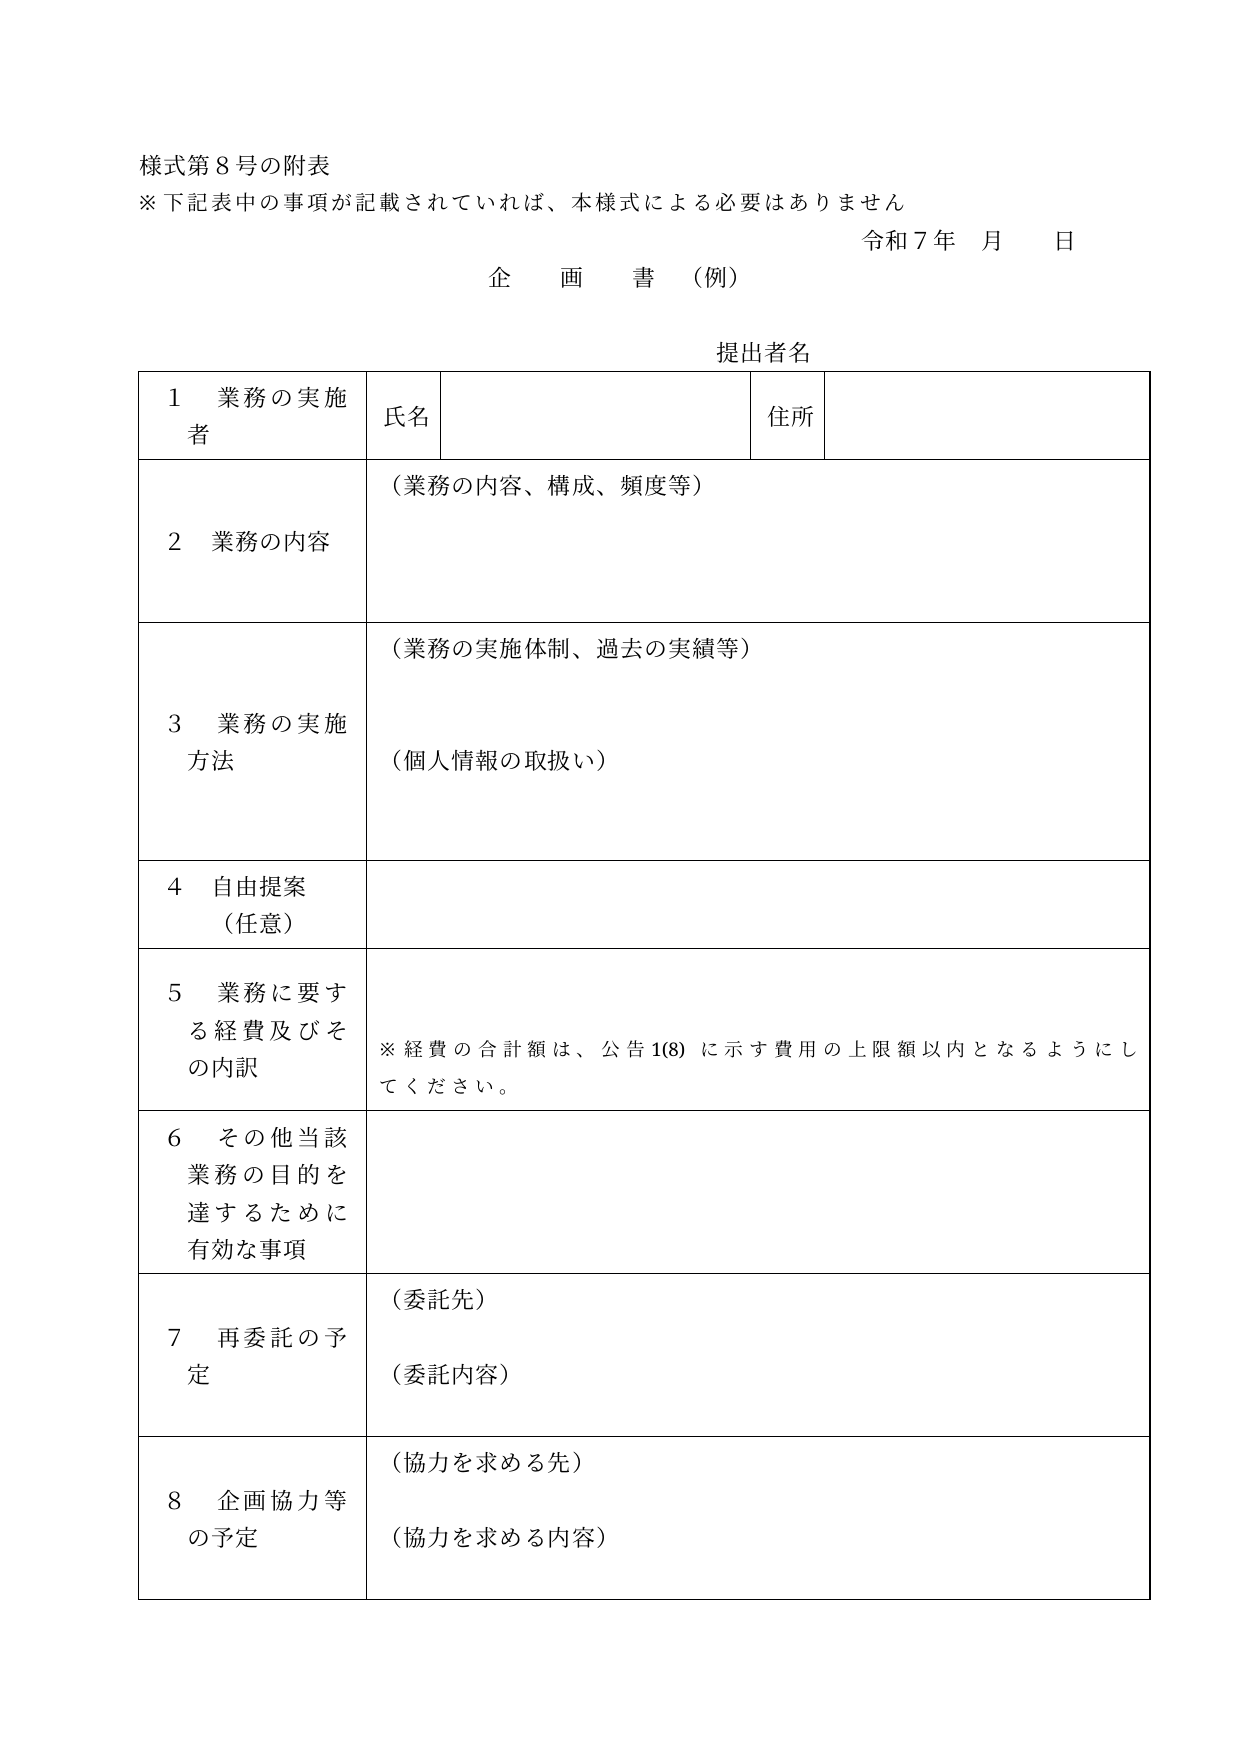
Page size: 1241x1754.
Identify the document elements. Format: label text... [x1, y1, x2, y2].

text 令和７年 月 日 [139, 221, 1078, 258]
table_cell ２ 業務の内容 [139, 460, 366, 622]
table_cell （協力を求める先） （協力を求める内容） [367, 1437, 1149, 1599]
table_header 氏名 [367, 372, 440, 459]
table_cell ５ 業務に要する経費及びその内訳 [139, 949, 366, 1110]
table_cell [367, 1111, 1149, 1273]
table_cell ※経費の合計額は、公告1(8)に示す費用の上限額以内となるようにしてください。 [367, 949, 1149, 1110]
table_cell （業務の内容、構成、頻度等） [367, 460, 1149, 622]
table_cell [367, 861, 1149, 947]
table_cell ７ 再委託の予定 [139, 1274, 366, 1436]
text 提出者名 [704, 333, 1101, 371]
text 様式第８号の附表 [139, 146, 1101, 183]
table_cell ３ 業務の実施方法 [139, 623, 366, 859]
table_cell ６ その他当該業務の目的を達するために有効な事項 [139, 1111, 366, 1273]
table_header 住所 [751, 372, 824, 459]
table_cell （委託先） （委託内容） [367, 1274, 1149, 1436]
table_header [825, 372, 1149, 459]
text 企 画 書 （例） [139, 258, 1101, 296]
table_cell ４ 自由提案 （任意） [139, 861, 366, 947]
table_header [441, 372, 750, 459]
table_cell ８ 企画協力等の予定 [139, 1437, 366, 1599]
table_cell （業務の実施体制、過去の実績等） （個人情報の取扱い） [367, 623, 1149, 859]
text ※下記表中の事項が記載されていれば、本様式による必要はありません [139, 183, 1101, 221]
table_header １ 業務の実施者 [139, 372, 366, 459]
